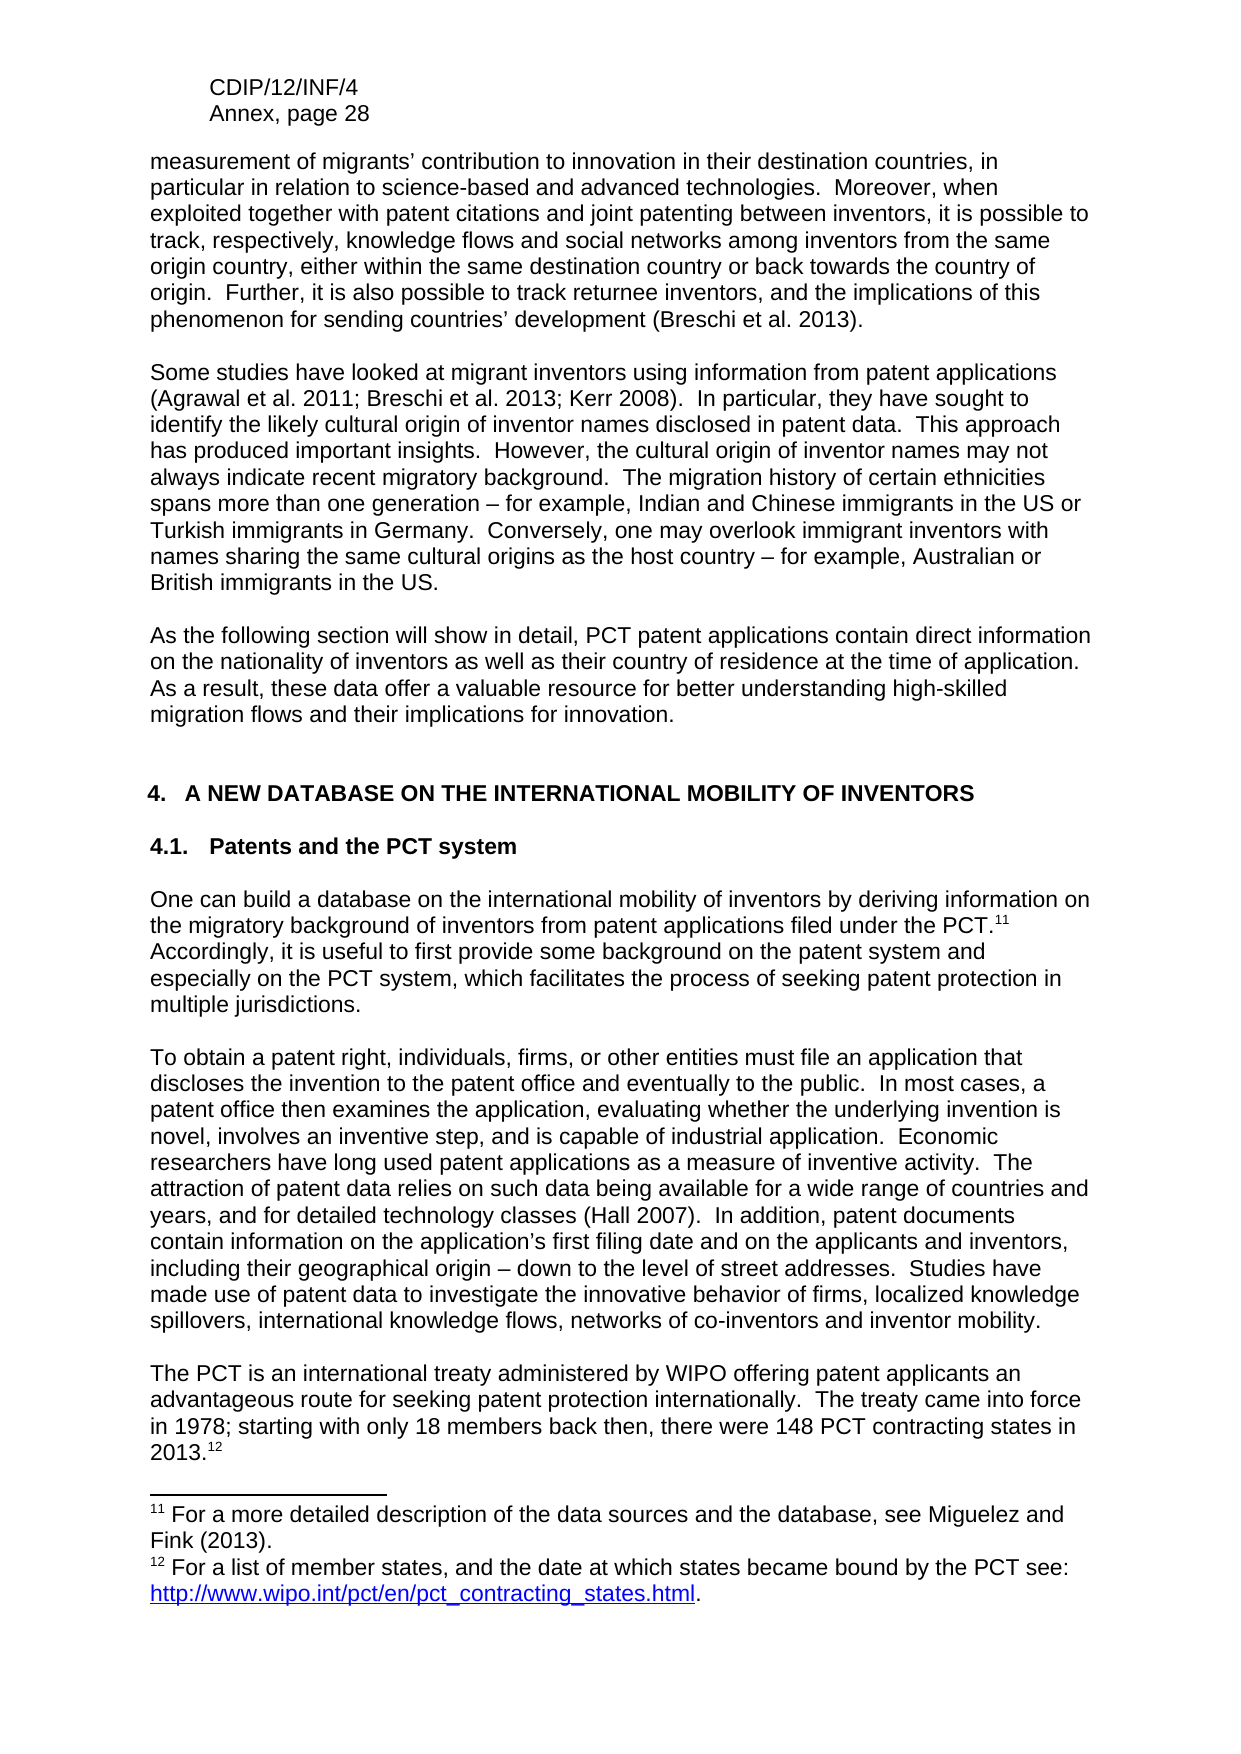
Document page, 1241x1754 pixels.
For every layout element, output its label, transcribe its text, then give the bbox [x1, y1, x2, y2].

text The PCT is an international treaty administered by WIPO offering patent applicants an advantageous route for seeking patent protection internationally. The treaty came into force in 1978; starting with only 18 members back then, there were 148 PCT contracting states in 2013. [150, 1360, 1093, 1465]
text To obtain a patent right, individuals, firms, or other entities must file an application that discloses the invention to the patent office and eventually to the public. In most cases, a patent office then examines the application, evaluating whether the underlying invention is novel, involves an inventive step, and is capable of industrial application. Economic researchers have long used patent applications as a measure of inventive activity. The attraction of patent data relies on such data being available for a wide range of countries and years, and for detailed technology classes (Hall 2007). In addition, patent documents contain information on the application’s first filing date and on the applicants and inventors, including their geographical origin – down to the level of street addresses. Studies have made use of patent data to investigate the innovative behavior of firms, localized knowledge spillovers, international knowledge flows, networks of co-inventors and inventor mobility. [150, 1044, 1093, 1333]
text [150, 148, 1093, 332]
text A NEW DATABASE ON THE INTERNATIONAL MOBILITY OF INVENTORS [147, 780, 1093, 806]
text As the following section will show in detail, PCT patent applications contain direct information on the nationality of inventors as well as their country of residence at the time of application. As a result, these data offer a valuable resource for better understanding high-skilled migration flows and their implications for innovation. [150, 622, 1093, 727]
text One can build a database on the international mobility of inventors by deriving information on the migratory background of inventors from patent applications filed under the PCT. Accordingly, it is useful to first provide some background on the patent system and especially on the PCT system, which facilitates the process of seeking patent protection in multiple jurisdictions. [150, 886, 1093, 1017]
text Patents and the PCT system [150, 833, 1093, 859]
text Some studies have looked at migrant inventors using information from patent applications (Agrawal et al. 2011; Breschi et al. 2013; Kerr 2008). In particular, they have sought to identify the likely cultural origin of inventor names disclosed in patent data. This approach has produced important insights. However, the cultural origin of inventor names may not always indicate recent migratory background. The migration history of certain ethnicities spans more than one generation – for example, Indian and Chinese immigrants in the US or Turkish immigrants in Germany. Conversely, one may overlook immigrant inventors with names sharing the same cultural origins as the host country – for example, Australian or British immigrants in the US. [150, 358, 1093, 596]
